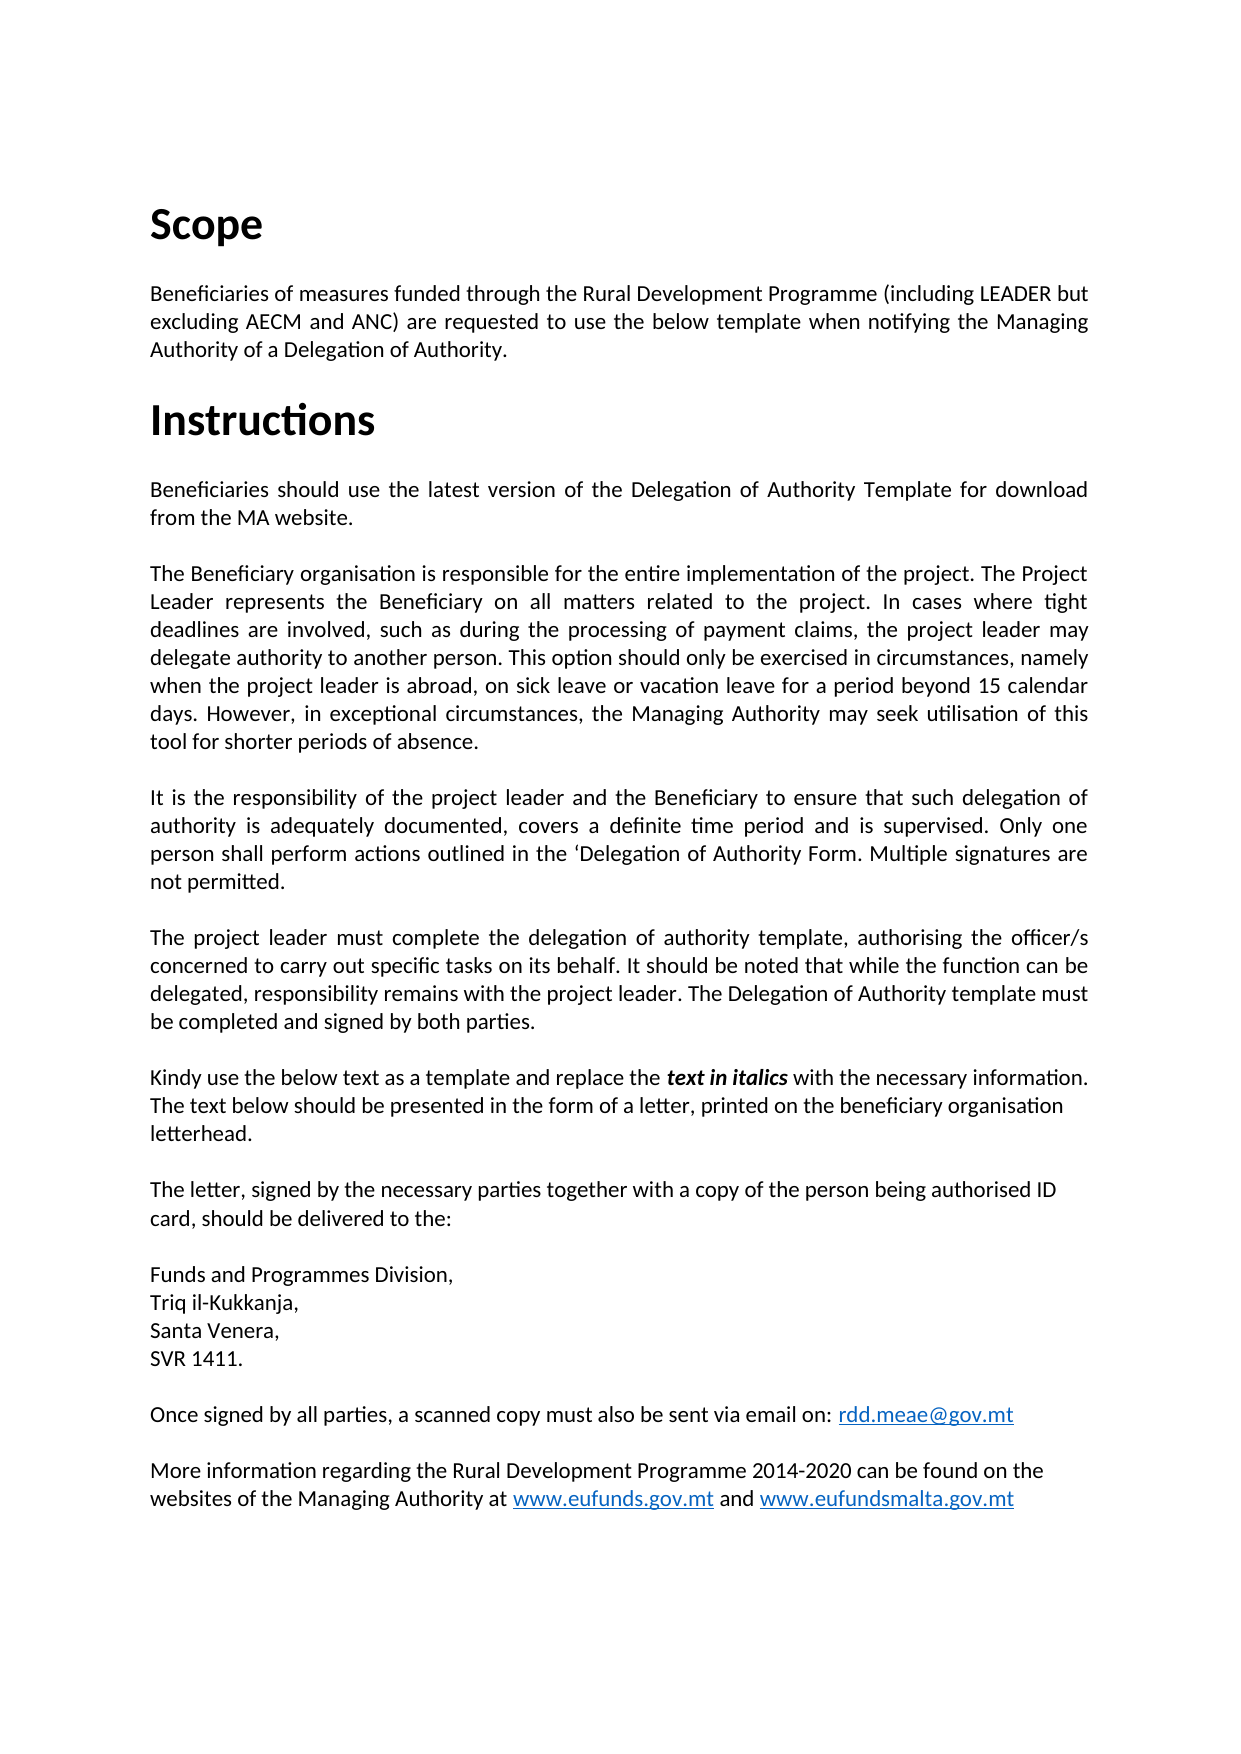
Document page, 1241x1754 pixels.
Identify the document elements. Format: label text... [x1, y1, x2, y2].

text Scope [150, 195, 1090, 251]
text Kindy use the below text as a template and replace the text in italics with the necessary information. The text below should be presented in the form of a letter, printed on the beneficiary organisation letterhead. [150, 1063, 1090, 1148]
text SVR 1411. [150, 1344, 1090, 1372]
text Beneficiaries of measures funded through the Rural Development Programme (including LEADER but excluding AECM and ANC) are requested to use the below template when notifying the Managing Authority of a Delegation of Authority. [150, 279, 1090, 363]
text The Beneficiary organisation is responsible for the entire implementation of the project. The Project Leader represents the Beneficiary on all matters related to the project. In cases where tight deadlines are involved, such as during the processing of payment claims, the project leader may delegate authority to another person. This option should only be exercised in circumstances, namely when the project leader is abroad, on sick leave or vacation leave for a period beyond 15 calendar days. However, in exceptional circumstances, the Managing Authority may seek utilisation of this tool for shorter periods of absence. [150, 559, 1090, 755]
text Instructions [150, 391, 1090, 447]
text Once signed by all parties, a scanned copy must also be sent via email on: rdd.meae@gov.mt [150, 1400, 1090, 1428]
text More information regarding the Rural Development Programme 2014-2020 can be found on the websites of the Managing Authority at www.eufunds.gov.mt and www.eufundsmalta.gov.mt [150, 1456, 1090, 1512]
text Funds and Programmes Division, [150, 1260, 1090, 1288]
text The project leader must complete the delegation of authority template, authorising the officer/s concerned to carry out specific tasks on its behalf. It should be noted that while the function can be delegated, responsibility remains with the project leader. The Delegation of Authority template must be completed and signed by both parties. [150, 923, 1090, 1036]
text It is the responsibility of the project leader and the Beneficiary to ensure that such delegation of authority is adequately documented, covers a definite time period and is supervised. Only one person shall perform actions outlined in the ‘Delegation of Authority Form. Multiple signatures are not permitted. [150, 783, 1090, 895]
text Triq il-Kukkanja, [150, 1288, 1090, 1316]
text Beneficiaries should use the latest version of the Delegation of Authority Template for download from the MA website. [150, 475, 1090, 531]
text The letter, signed by the necessary parties together with a copy of the person being authorised ID card, should be delivered to the: [150, 1176, 1090, 1232]
text Santa Venera, [150, 1316, 1090, 1344]
